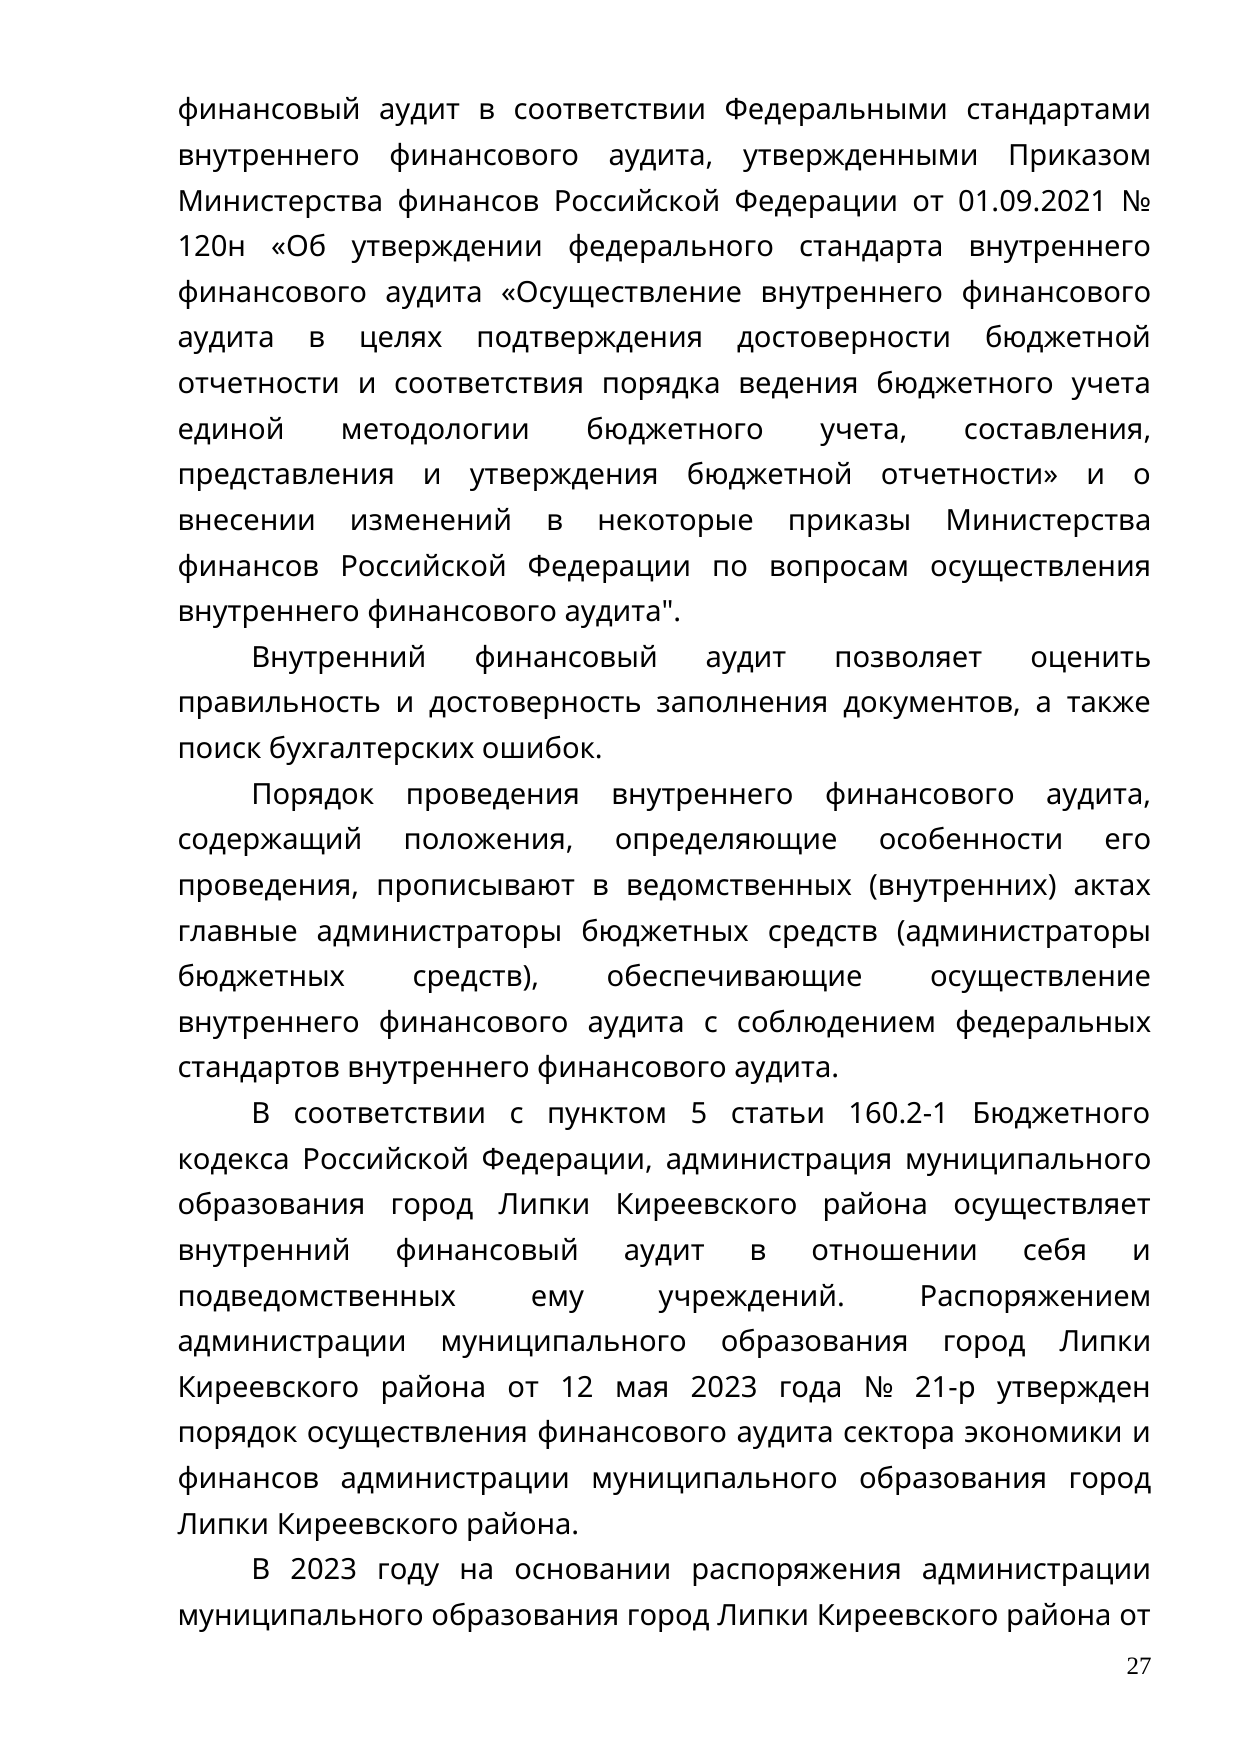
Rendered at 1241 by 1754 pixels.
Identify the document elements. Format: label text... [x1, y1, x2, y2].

text Порядок проведения внутреннего финансового аудита, содержащий положения, определяющие особенности его проведения, прописывают в ведомственных (внутренних) актах главные администраторы бюджетных средств (администраторы бюджетных средств), обеспечивающие осуществление внутреннего финансового аудита с соблюдением федеральных стандартов внутреннего финансового аудита. [177, 773, 1152, 1086]
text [177, 89, 1152, 630]
text В соответствии с пунктом 5 статьи 160.2-1 Бюджетного кодекса Российской Федерации, администрация муниципального образования город Липки Киреевского района осуществляет внутренний финансовый аудит в отношении себя и подведомственных ему учреждений. Распоряжением администрации муниципального образования город Липки Киреевского района от 12 мая 2023 года № 21-р утвержден порядок осуществления финансового аудита сектора экономики и финансов администрации муниципального образования город Липки Киреевского района. [177, 1092, 1152, 1543]
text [177, 1549, 1152, 1634]
text Внутренний финансовый аудит позволяет оценить правильность и достоверность заполнения документов, а также поиск бухгалтерских ошибок. [177, 636, 1152, 767]
